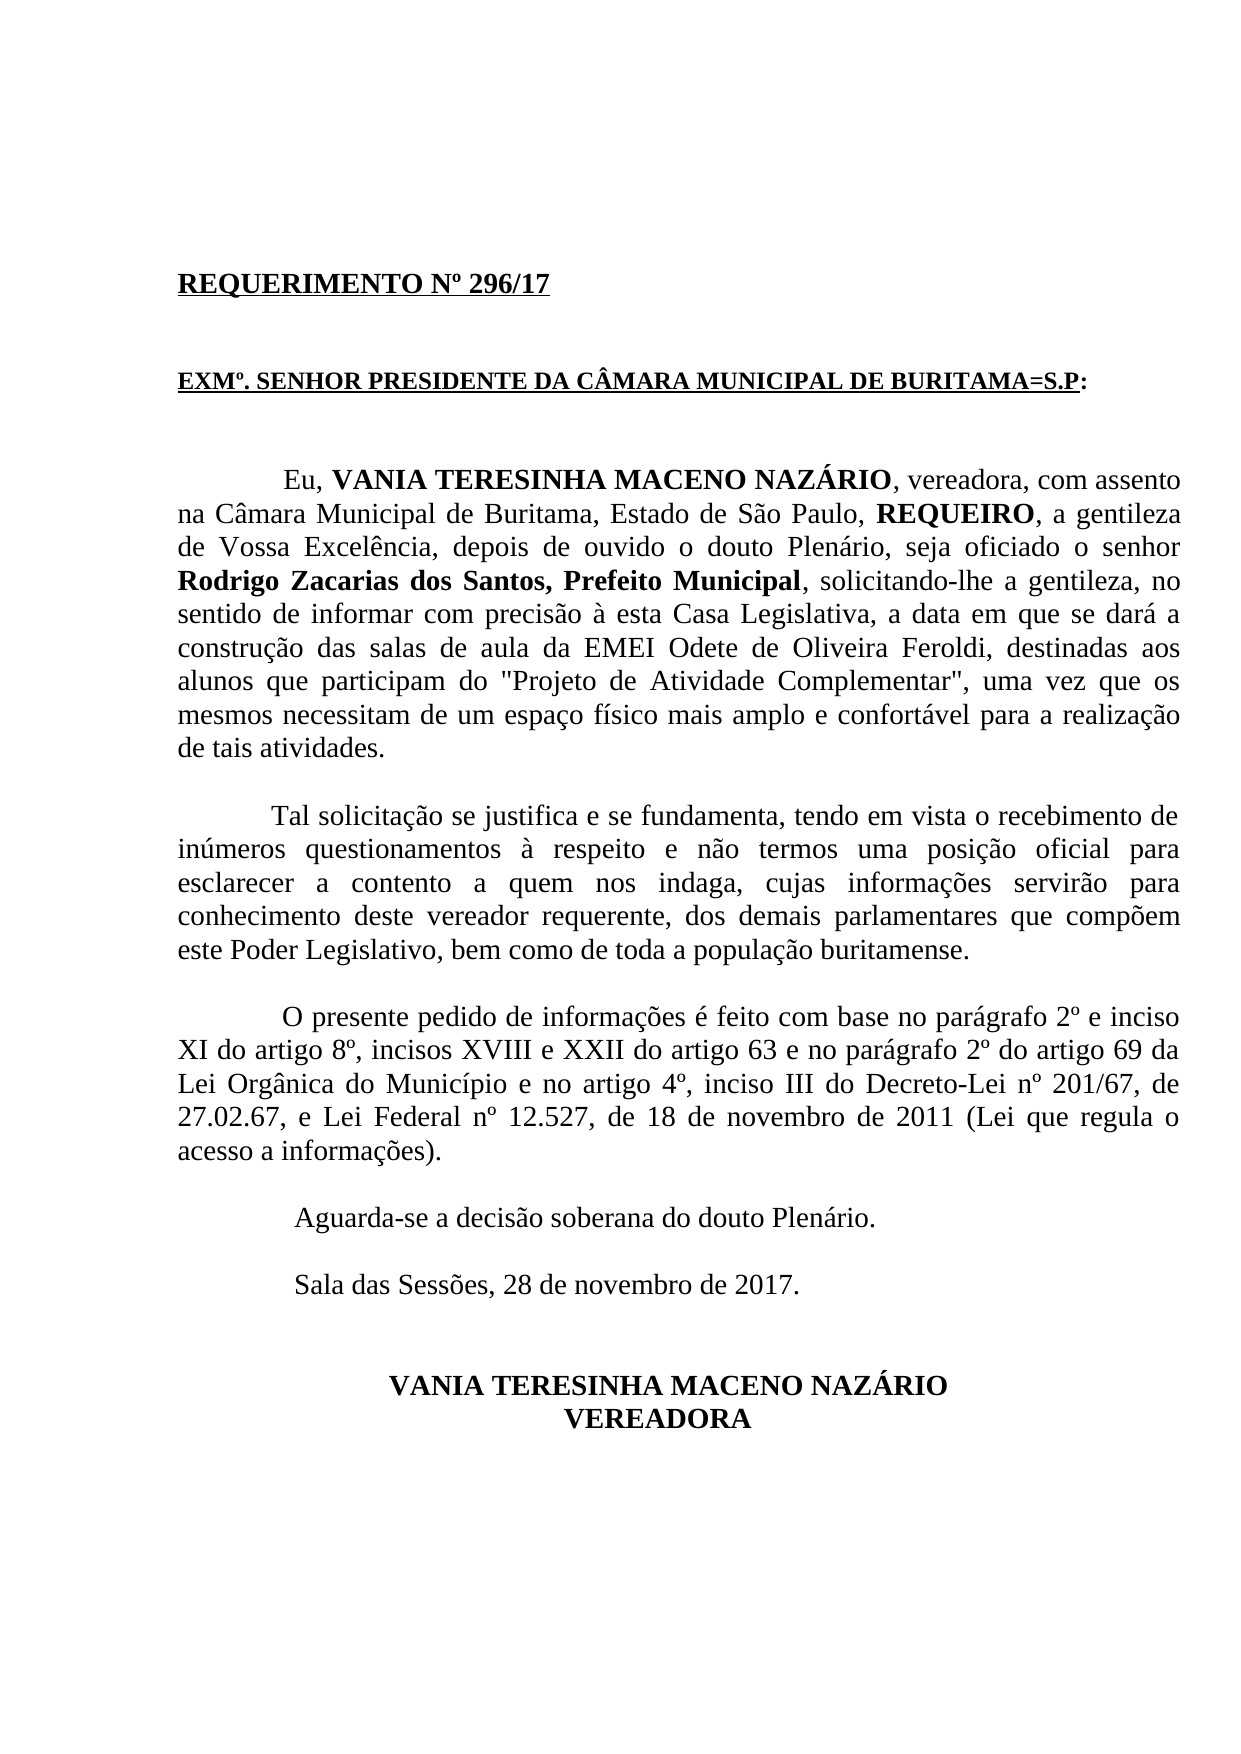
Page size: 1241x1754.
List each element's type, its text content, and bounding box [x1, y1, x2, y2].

text EXMº. SENHOR PRESIDENTE DA CÂMARA MUNICIPAL DE BURITAMA=S.P: [177, 366, 1181, 395]
text Sala das Sessões, 28 de novembro de 2017. [177, 1267, 1181, 1301]
text O presente pedido de informações é feito com base no parágrafo 2º e inciso XI do artigo 8º, incisos XVIII e XXII do artigo 63 e no parágrafo 2º do artigo 69 da Lei Orgânica do Município e no artigo 4º, inciso III do Decreto-Lei nº 201/67, de 27.02.67, e Lei Federal nº 12.527, de 18 de novembro de 2011 (Lei que regula o acesso a informações). [177, 999, 1181, 1167]
text VEREADORA [177, 1401, 1063, 1435]
text Tal solicitação se justifica e se fundamenta, tendo em vista o recebimento de inúmeros questionamentos à respeito e não termos uma posição oficial para esclarecer a contento a quem nos indaga, cujas informações servirão para conhecimento deste vereador requerente, dos demais parlamentares que compõem este Poder Legislativo, bem como de toda a população buritamense. [177, 798, 1181, 965]
text VANIA TERESINHA MACENO NAZÁRIO [177, 1368, 1181, 1401]
text Eu, VANIA TERESINHA MACENO NAZÁRIO, vereadora, com assento na Câmara Municipal de Buritama, Estado de São Paulo, REQUEIRO, a gentileza de Vossa Excelência, depois de ouvido o douto Plenário, seja oficiado o senhor Rodrigo Zacarias dos Santos, Prefeito Municipal, solicitando-lhe a gentileza, no sentido de informar com precisão à esta Casa Legislativa, a data em que se dará a construção das salas de aula da EMEI Odete de Oliveira Feroldi, destinadas aos alunos que participam do "Projeto de Atividade Complementar", uma vez que os mesmos necessitam de um espaço físico mais amplo e confortável para a realização de tais atividades. [177, 462, 1181, 764]
text REQUERIMENTO Nº 296/17 [177, 266, 1181, 299]
text Aguarda-se a decisão soberana do douto Plenário. [177, 1200, 1181, 1234]
